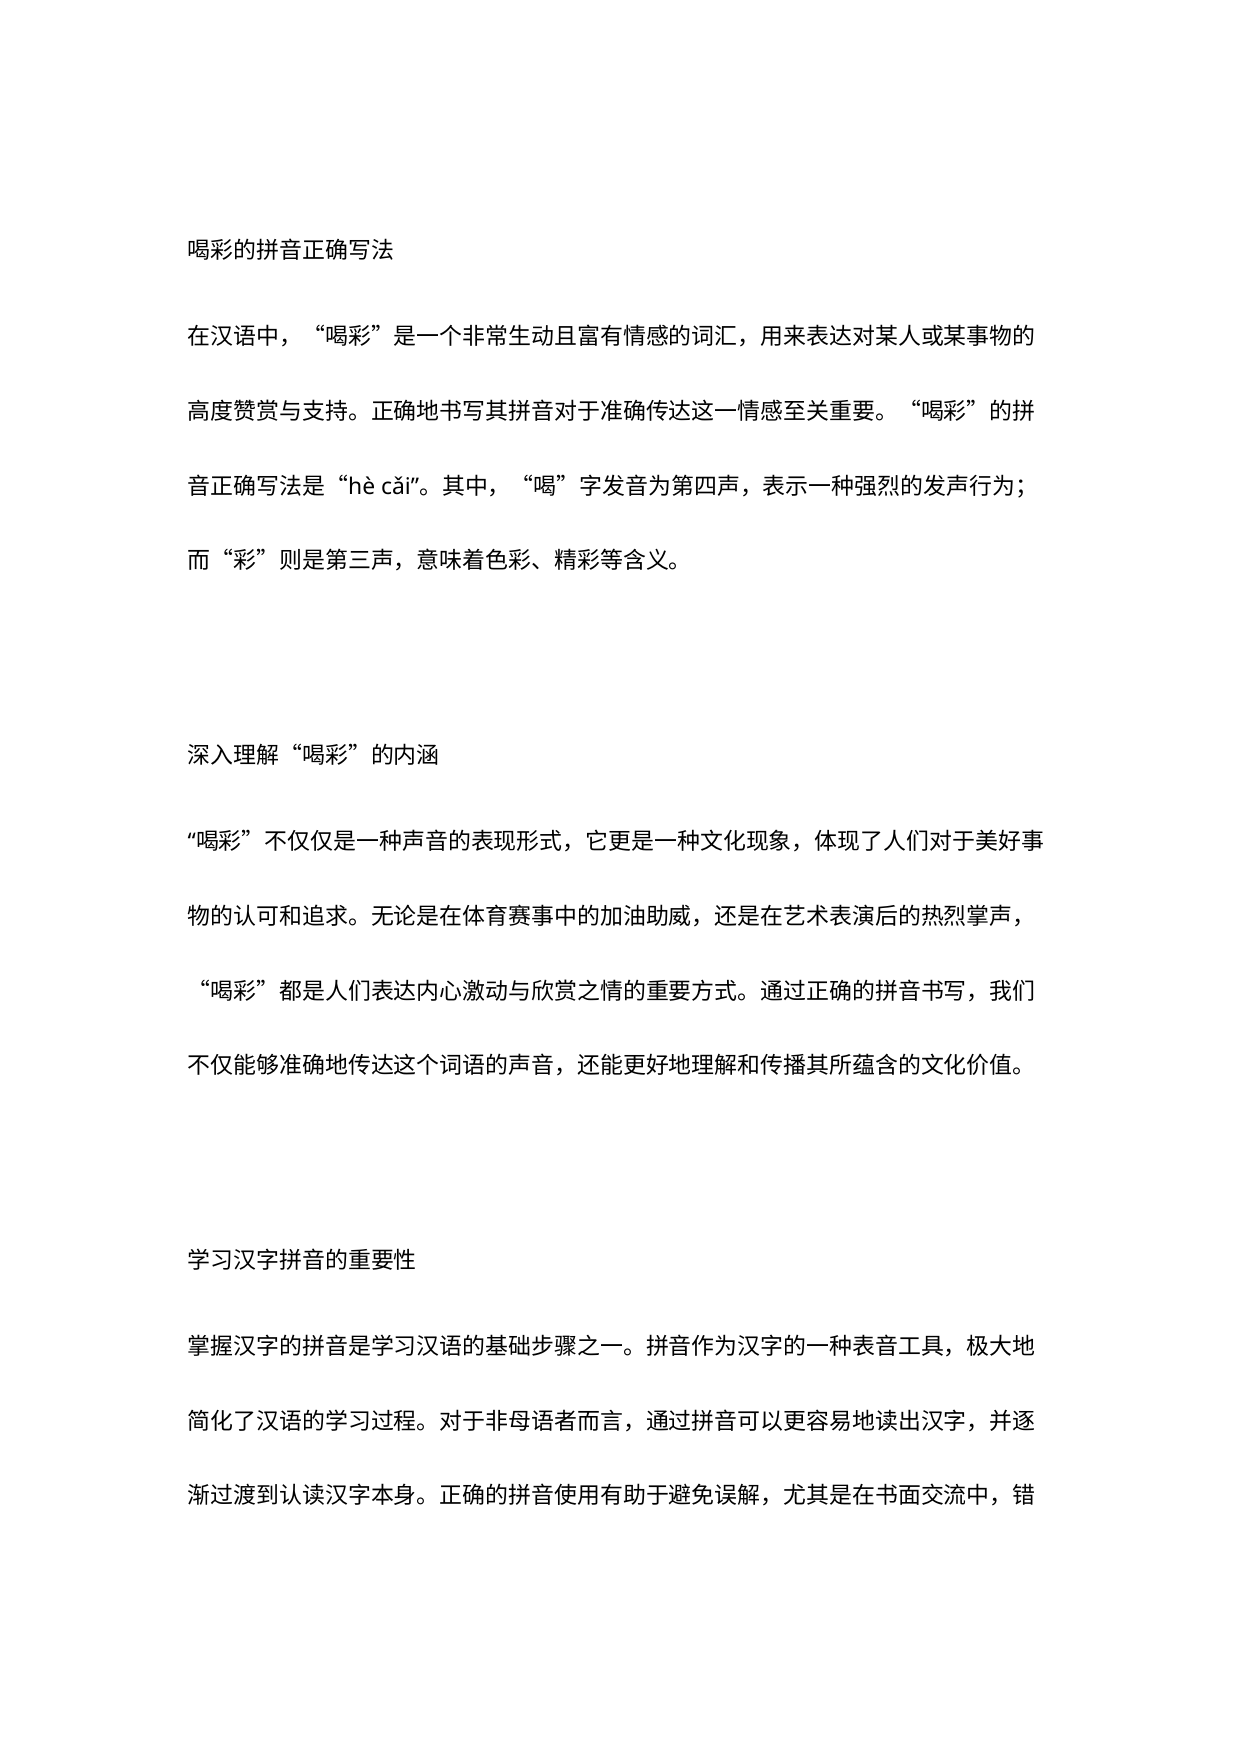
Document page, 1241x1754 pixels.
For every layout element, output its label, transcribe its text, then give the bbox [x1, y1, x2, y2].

text “喝彩”不仅仅是一种声音的表现形式，它更是一种文化现象，体现了人们对于美好事物的认可和追求。无论是在体育赛事中的加油助威，还是在艺术表演后的热烈掌声，“喝彩”都是人们表达内心激动与欣赏之情的重要方式。通过正确的拼音书写，我们不仅能够准确地传达这个词语的声音，还能更好地理解和传播其所蕴含的文化价值。 [187, 807, 1053, 1096]
text 学习汉字拼音的重要性 [187, 1226, 1053, 1291]
text 在汉语中，“喝彩”是一个非常生动且富有情感的词汇，用来表达对某人或某事物的高度赞赏与支持。正确地书写其拼音对于准确传达这一情感至关重要。“喝彩”的拼音正确写法是“hè cǎi”。其中，“喝”字发音为第四声，表示一种强烈的发声行为；而“彩”则是第三声，意味着色彩、精彩等含义。 [187, 302, 1053, 591]
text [187, 1312, 1053, 1527]
text 深入理解“喝彩”的内涵 [187, 721, 1053, 786]
text 喝彩的拼音正确写法 [187, 216, 1053, 281]
